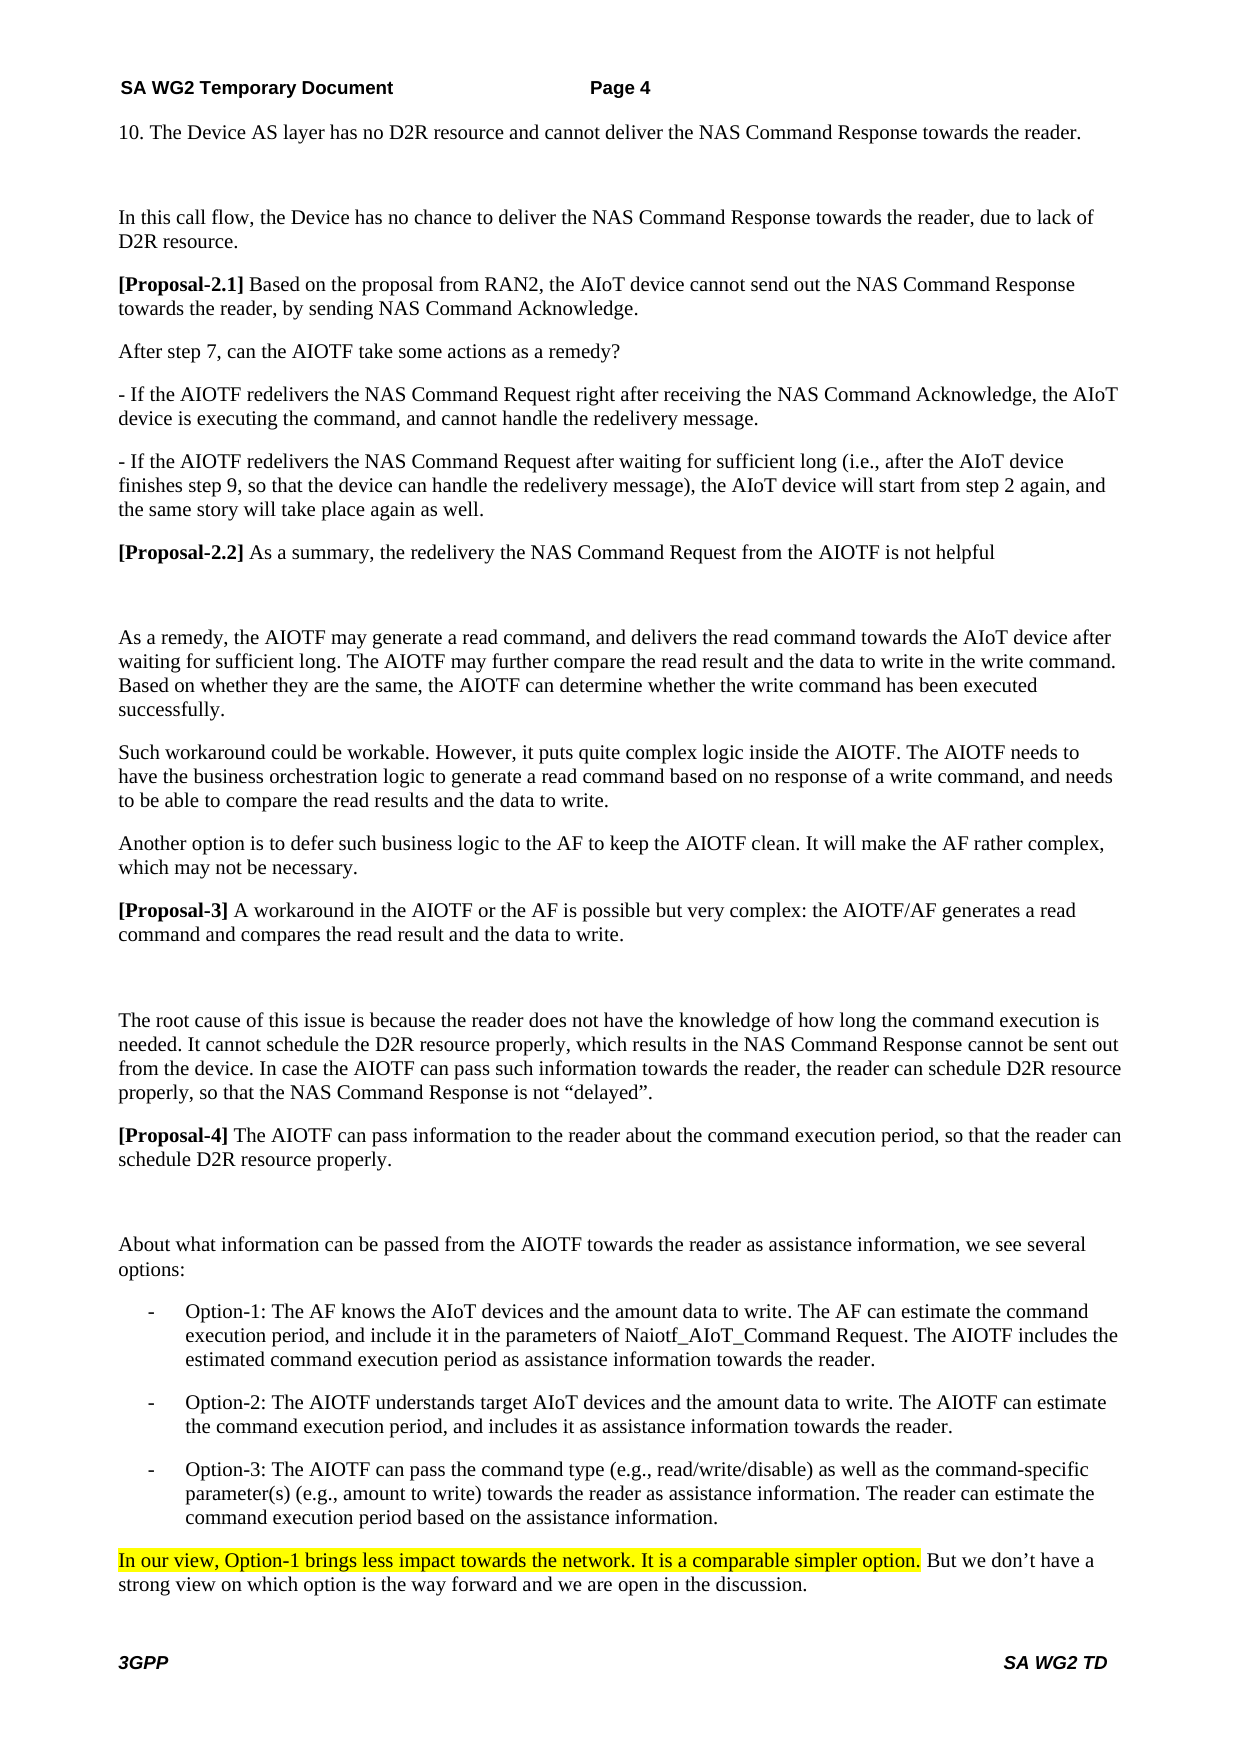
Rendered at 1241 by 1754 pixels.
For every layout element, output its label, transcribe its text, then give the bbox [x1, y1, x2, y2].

text Such workaround could be workable. However, it puts quite complex logic inside the AIOTF. The AIOTF needs to have the business orchestration logic to generate a read command based on no response of a write command, and needs to be able to compare the read results and the data to write. [118, 740, 1122, 812]
text - If the AIOTF redelivers the NAS Command Request right after receiving the NAS Command Acknowledge, the AIoT device is executing the command, and cannot handle the redelivery message. [118, 382, 1122, 430]
list Option-2: The AIOTF understands target AIoT devices and the amount data to write. The AIOTF can estimate the command execution period, and includes it as assistance information towards the reader. [148, 1390, 1122, 1438]
text [Proposal-3] A workaround in the AIOTF or the AF is possible but very complex: the AIOTF/AF generates a read command and compares the read result and the data to write. [118, 898, 1122, 946]
list Option-3: The AIOTF can pass the command type (e.g., read/write/disable) as well as the command-specific parameter(s) (e.g., amount to write) towards the reader as assistance information. The reader can estimate the command execution period based on the assistance information. [148, 1457, 1122, 1529]
text - If the AIOTF redelivers the NAS Command Request after waiting for sufficient long (i.e., after the AIoT device finishes step 9, so that the device can handle the redelivery message), the AIoT device will start from step 2 again, and the same story will take place again as well. [118, 449, 1122, 521]
text The root cause of this issue is because the reader does not have the knowledge of how long the command execution is needed. It cannot schedule the D2R resource properly, which results in the NAS Command Response cannot be sent out from the device. In case the AIOTF can pass such information towards the reader, the reader can schedule D2R resource properly, so that the NAS Command Response is not “delayed”. [118, 1008, 1122, 1104]
text In our view, Option-1 brings less impact towards the network. It is a comparable simpler option. But we don’t have a strong view on which option is the way forward and we are open in the discussion. [118, 1548, 1122, 1596]
text Another option is to defer such business logic to the AF to keep the AIOTF clean. It will make the AF rather complex, which may not be necessary. [118, 831, 1122, 879]
text In this call flow, the Device has no chance to deliver the NAS Command Response towards the reader, due to lack of D2R resource. [118, 205, 1122, 253]
text As a remedy, the AIOTF may generate a read command, and delivers the read command towards the AIoT device after waiting for sufficient long. The AIOTF may further compare the read result and the data to write in the write command. Based on whether they are the same, the AIOTF can determine whether the write command has been executed successfully. [118, 625, 1122, 721]
text [Proposal-4] The AIOTF can pass information to the reader about the command execution period, so that the reader can schedule D2R resource properly. [118, 1123, 1122, 1171]
text After step 7, can the AIOTF take some actions as a remedy? [118, 339, 1122, 363]
text [Proposal-2.2] As a summary, the redelivery the NAS Command Request from the AIOTF is not helpful [118, 539, 1122, 564]
text 10. The Device AS layer has no D2R resource and cannot deliver the NAS Command Response towards the reader. [118, 119, 1122, 144]
list Option-1: The AF knows the AIoT devices and the amount data to write. The AF can estimate the command execution period, and include it in the parameters of Naiotf_AIoT_Command Request. The AIOTF includes the estimated command execution period as assistance information towards the reader. [148, 1299, 1122, 1371]
text [Proposal-2.1] Based on the proposal from RAN2, the AIoT device cannot send out the NAS Command Response towards the reader, by sending NAS Command Acknowledge. [118, 272, 1122, 320]
text About what information can be passed from the AIOTF towards the reader as assistance information, we see several options: [118, 1232, 1122, 1281]
